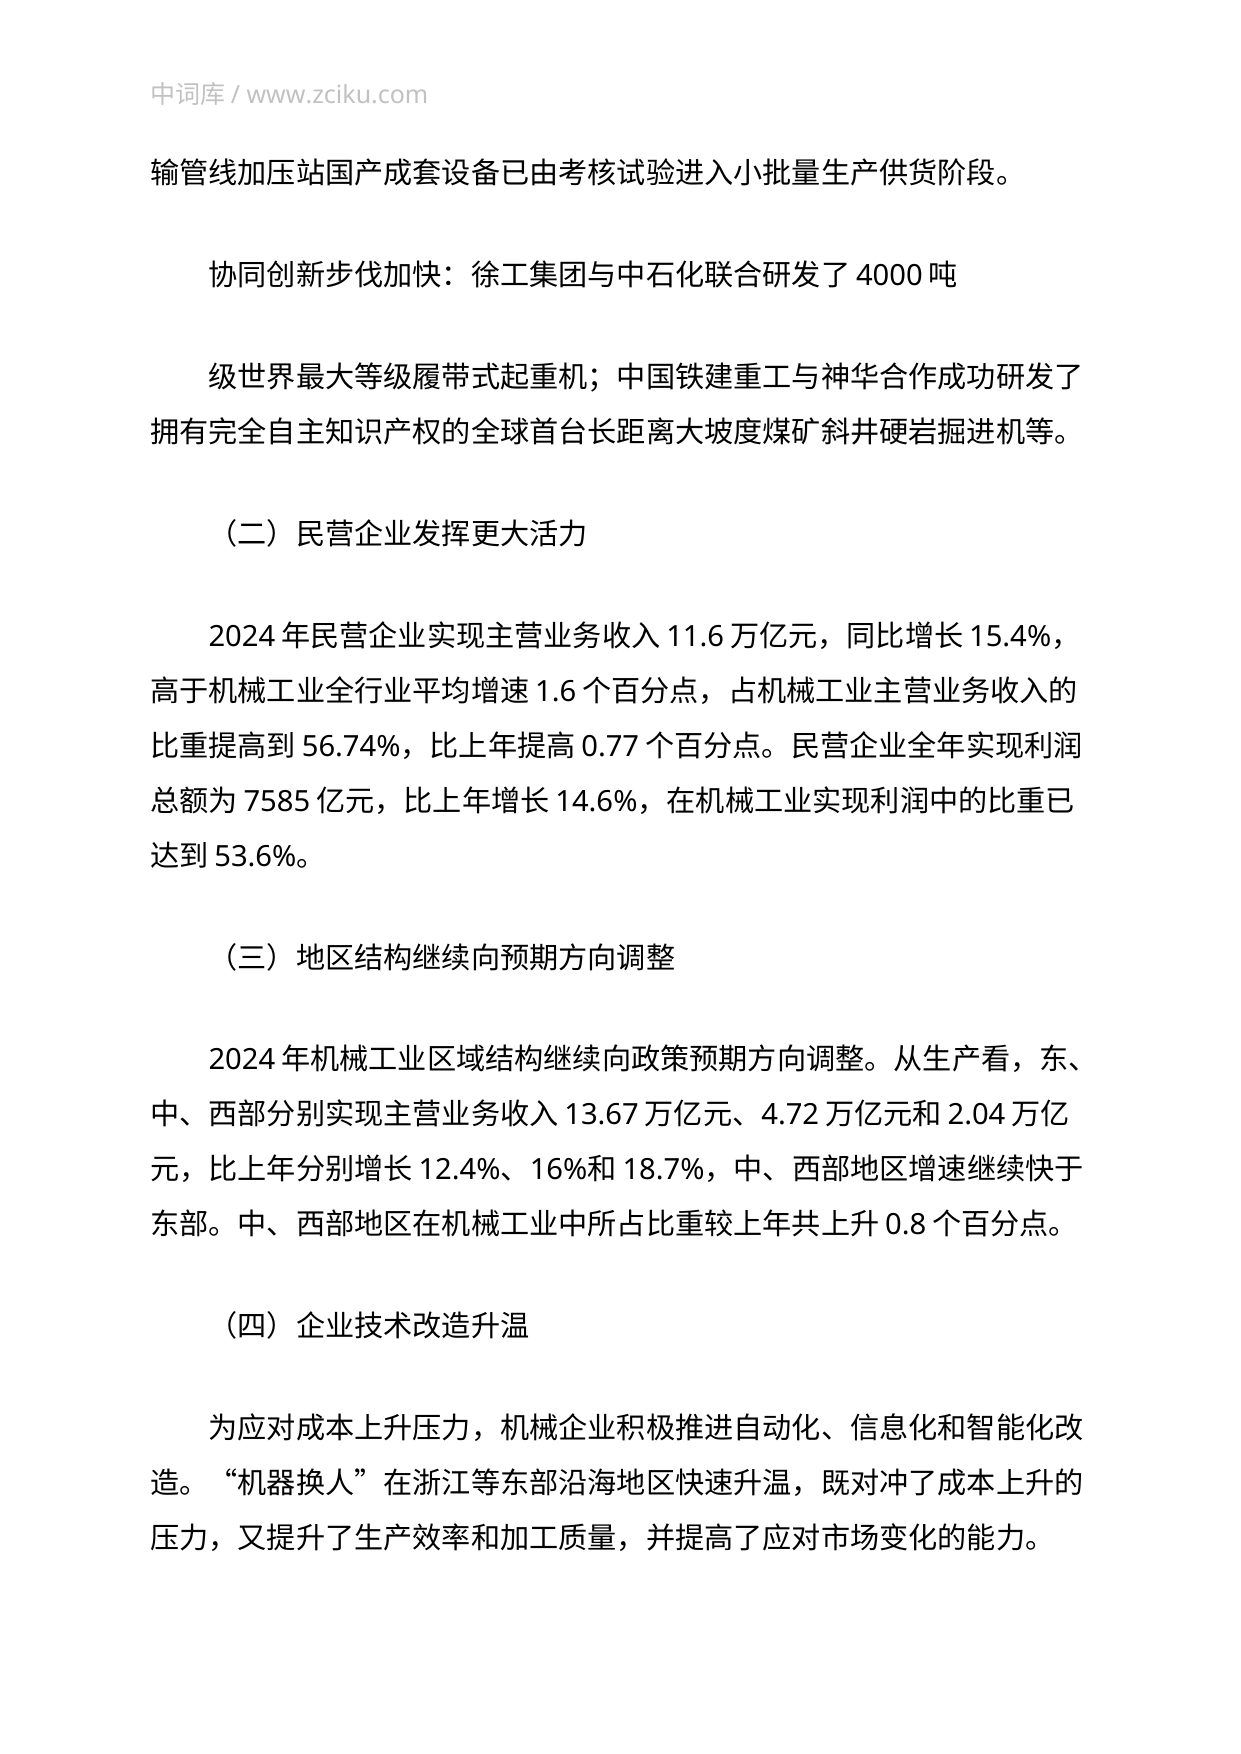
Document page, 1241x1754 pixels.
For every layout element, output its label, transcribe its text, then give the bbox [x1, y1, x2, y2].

text （三）地区结构继续向预期方向调整 [150, 934, 1090, 976]
text 级世界最大等级履带式起重机；中国铁建重工与神华合作成功研发了拥有完全自主知识产权的全球首台长距离大坡度煤矿斜井硬岩掘进机等。 [150, 354, 1090, 451]
text 2024年民营企业实现主营业务收入11.6万亿元，同比增长15.4%，高于机械工业全行业平均增速1.6个百分点，占机械工业主营业务收入的比重提高到56.74%，比上年提高0.77个百分点。民营企业全年实现利润总额为7585亿元，比上年增长14.6%，在机械工业实现利润中的比重已达到53.6%。 [150, 612, 1090, 874]
text 为应对成本上升压力，机械企业积极推进自动化、信息化和智能化改造。“机器换人”在浙江等东部沿海地区快速升温，既对冲了成本上升的压力，又提升了生产效率和加工质量，并提高了应对市场变化的能力。 [150, 1405, 1090, 1557]
text （二）民营企业发挥更大活力 [150, 510, 1090, 553]
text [150, 150, 1090, 192]
text 协同创新步伐加快：徐工集团与中石化联合研发了4000吨 [150, 252, 1090, 294]
text 2024年机械工业区域结构继续向政策预期方向调整。从生产看，东、中、西部分别实现主营业务收入13.67万亿元、4.72万亿元和2.04万亿元，比上年分别增长12.4%、16%和18.7%，中、西部地区增速继续快于东部。中、西部地区在机械工业中所占比重较上年共上升0.8个百分点。 [150, 1036, 1090, 1243]
text （四）企业技术改造升温 [150, 1303, 1090, 1345]
